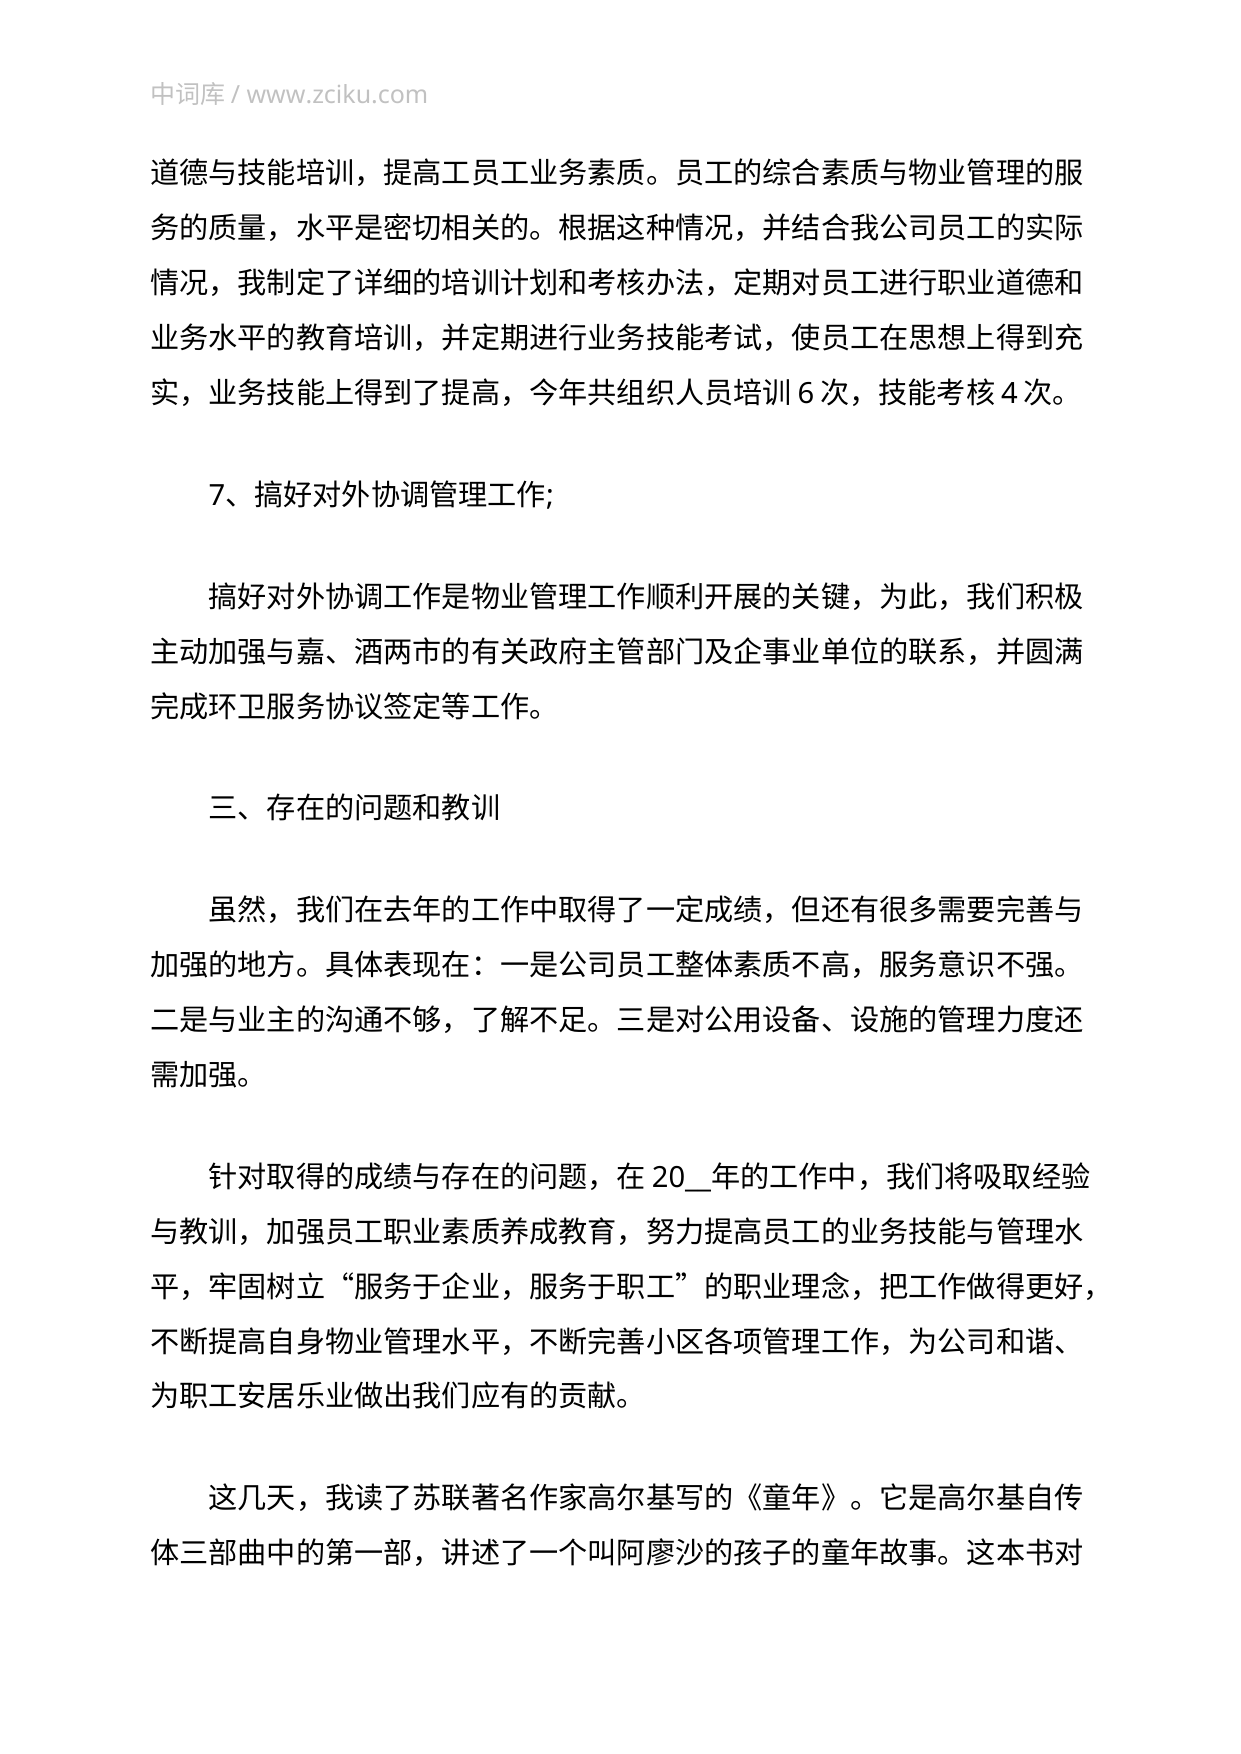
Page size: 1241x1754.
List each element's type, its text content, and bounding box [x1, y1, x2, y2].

text 针对取得的成绩与存在的问题，在20__年的工作中，我们将吸取经验与教训，加强员工职业素质养成教育，努力提高员工的业务技能与管理水平，牢固树立“服务于企业，服务于职工”的职业理念，把工作做得更好，不断提高自身物业管理水平，不断完善小区各项管理工作，为公司和谐、为职工安居乐业做出我们应有的贡献。 [150, 1153, 1090, 1415]
text 搞好对外协调工作是物业管理工作顺利开展的关键，为此，我们积极主动加强与嘉、酒两市的有关政府主管部门及企事业单位的联系，并圆满完成环卫服务协议签定等工作。 [150, 573, 1090, 726]
text 三、存在的问题和教训 [150, 785, 1090, 827]
text 7、搞好对外协调管理工作; [150, 472, 1090, 514]
text 虽然，我们在去年的工作中取得了一定成绩，但还有很多需要完善与加强的地方。具体表现在：一是公司员工整体素质不高，服务意识不强。二是与业主的沟通不够，了解不足。三是对公用设备、设施的管理力度还需加强。 [150, 887, 1090, 1094]
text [150, 150, 1090, 412]
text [150, 1475, 1090, 1572]
